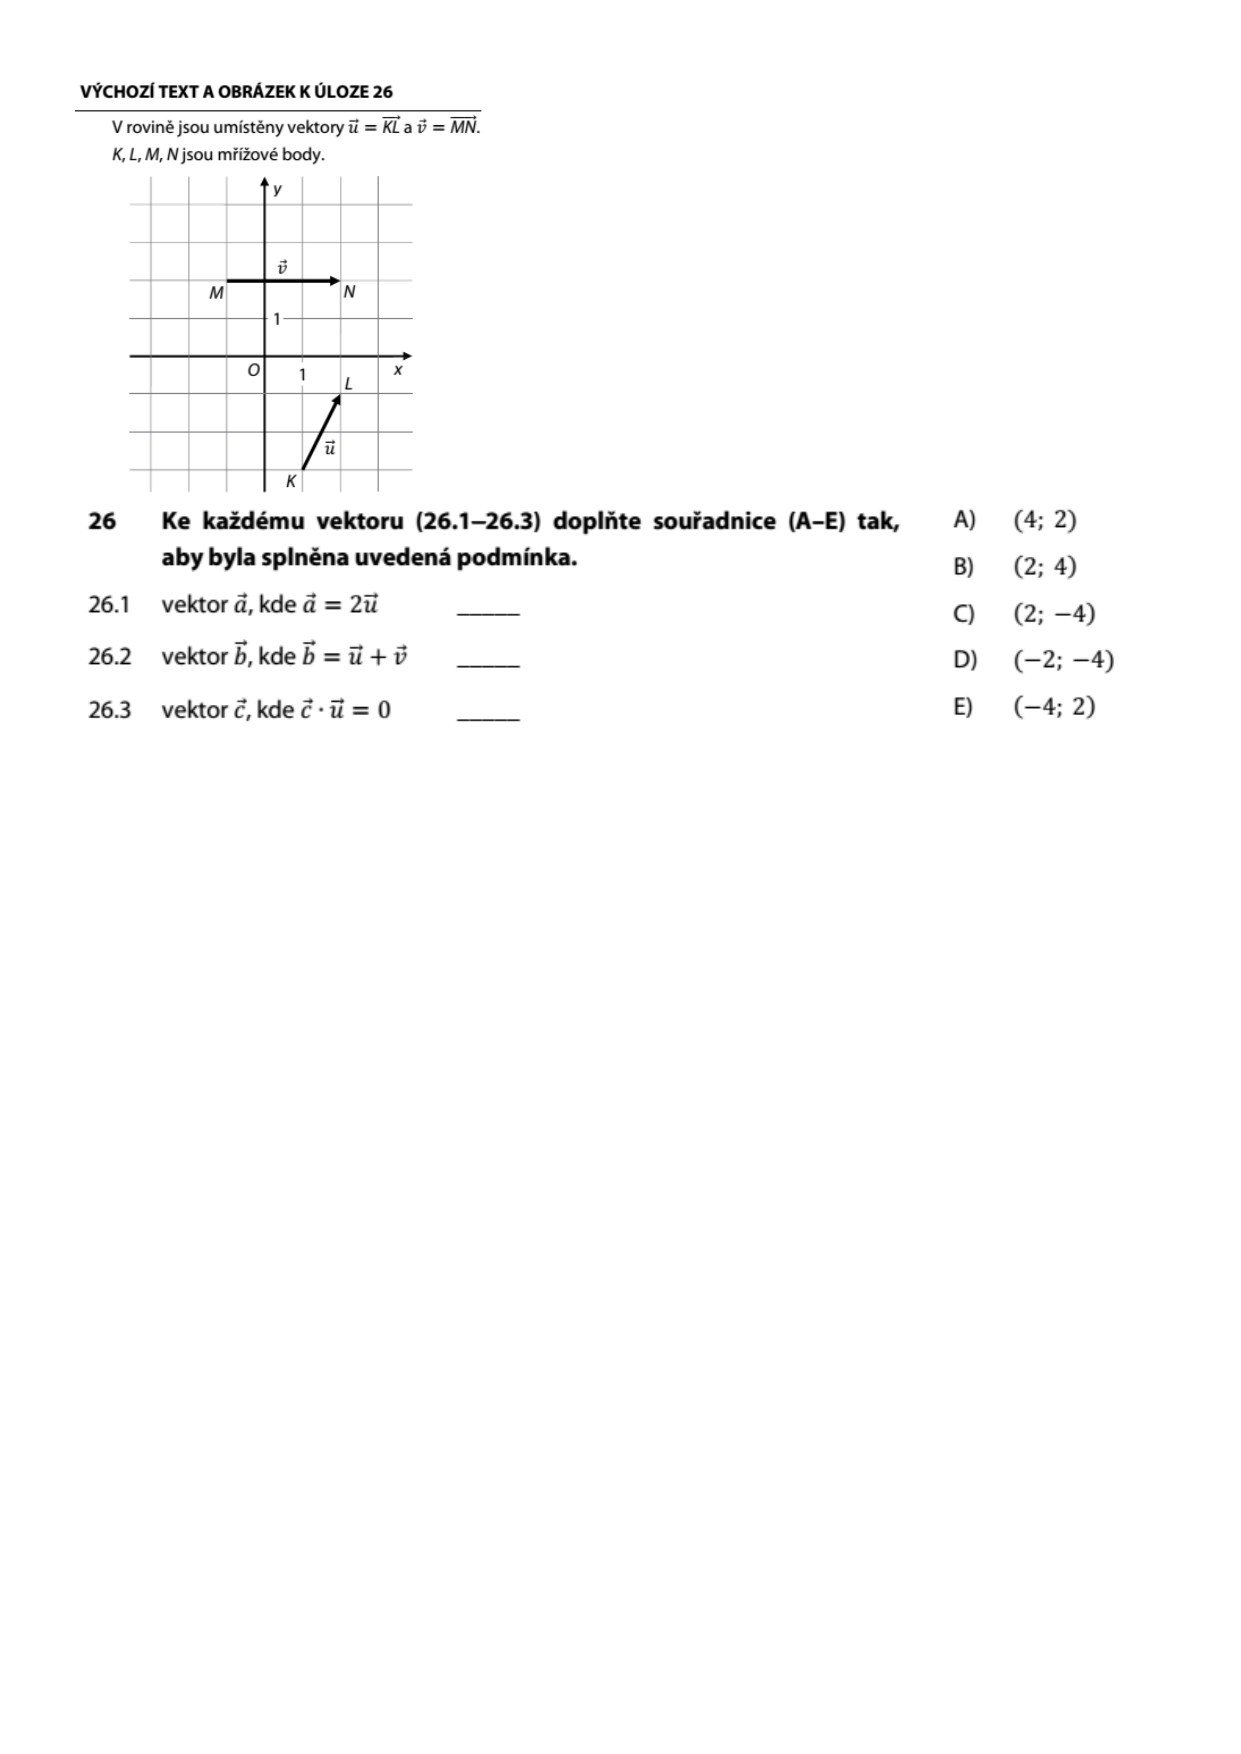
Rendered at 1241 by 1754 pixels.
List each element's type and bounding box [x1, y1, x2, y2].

picture [948, 493, 1125, 726]
picture [75, 75, 482, 494]
picture [75, 501, 902, 726]
